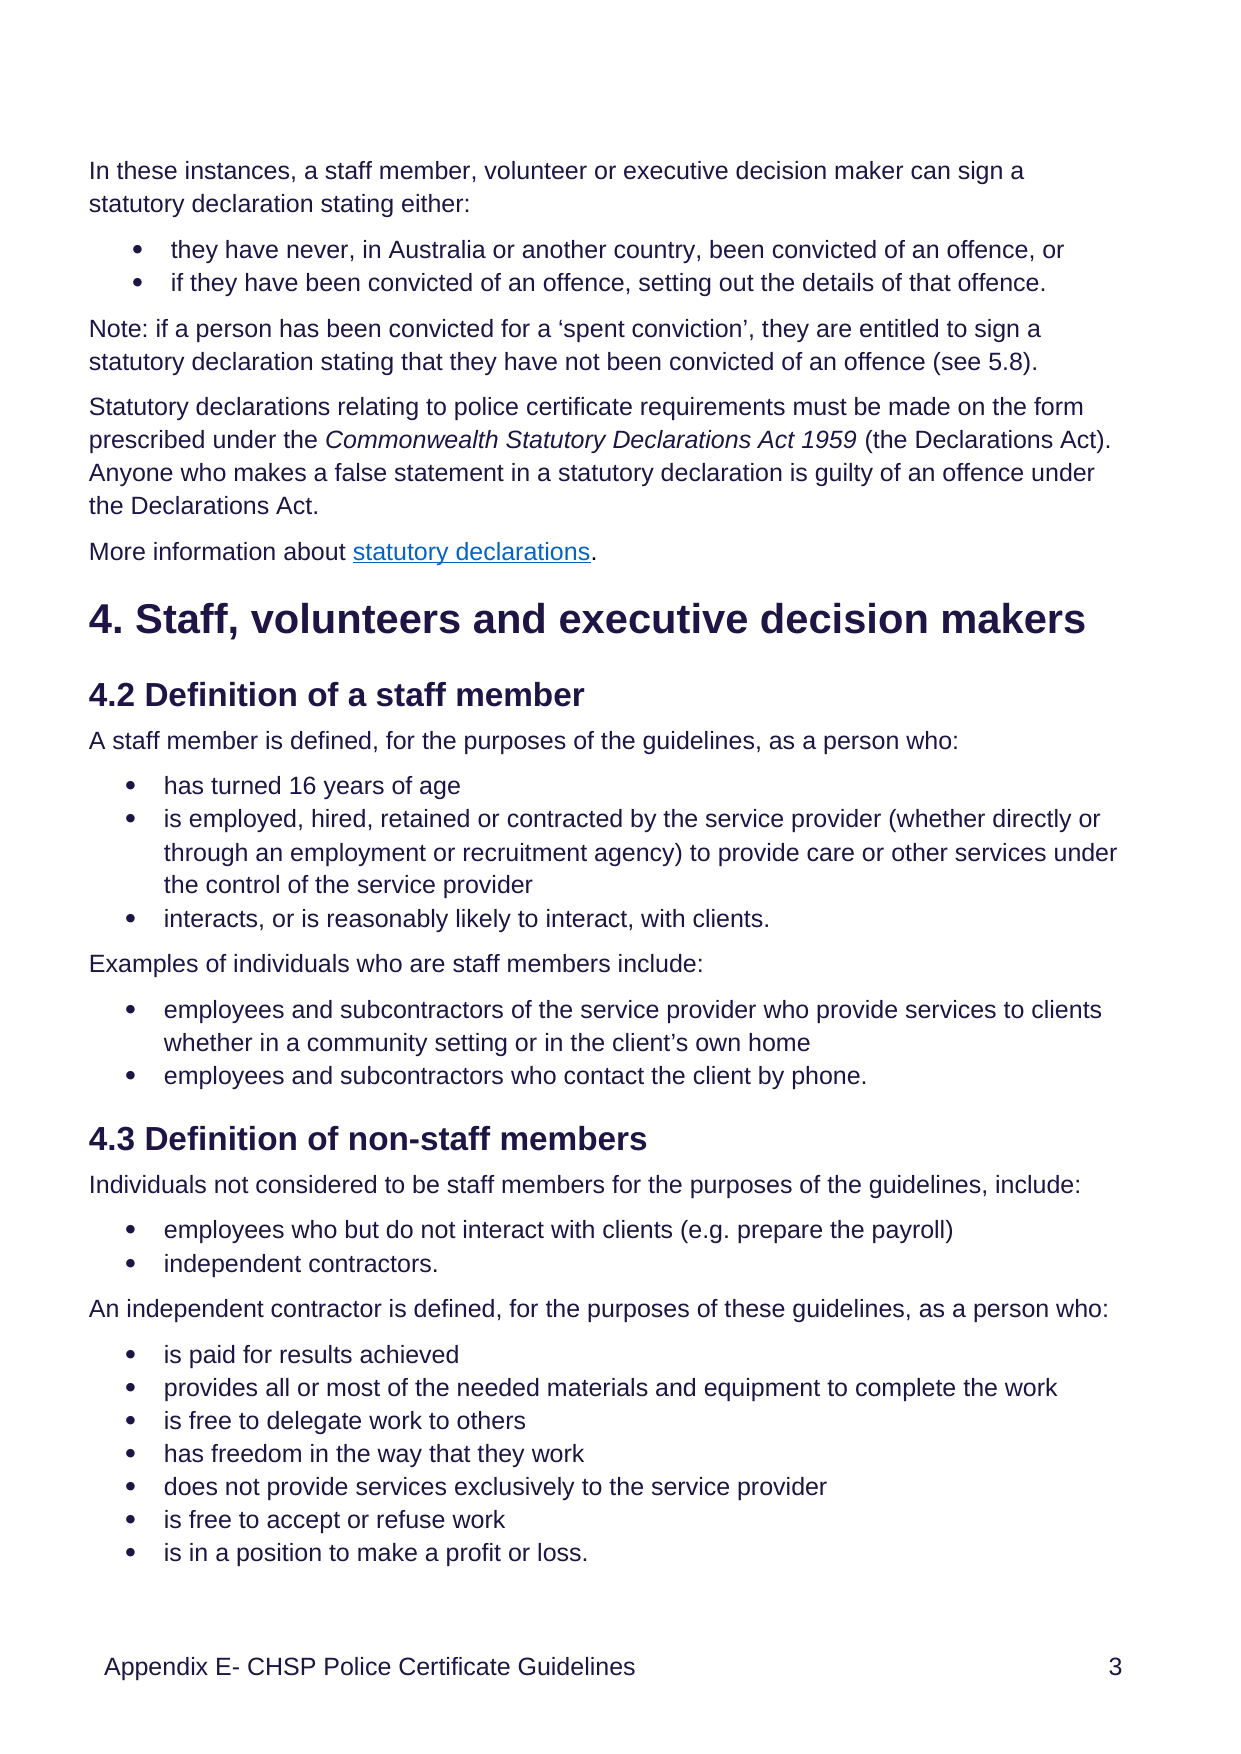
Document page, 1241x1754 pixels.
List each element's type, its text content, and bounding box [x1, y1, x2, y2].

text A staff member is defined, for the purposes of the guidelines, as a person who: [89, 726, 1122, 754]
list interacts, or is reasonably likely to interact, with clients. [126, 903, 1122, 932]
text Individuals not considered to be staff members for the purposes of the guidelines, include: [89, 1170, 1122, 1199]
text Note: if a person has been convicted for a ‘spent conviction’, they are entitled to sign a statutory declaration stating that they have not been convicted of an offence (see 5.8). [89, 313, 1122, 375]
list if they have been convicted of an offence, setting out the details of that offence. [133, 268, 1122, 297]
list independent contractors. [126, 1248, 1122, 1277]
list is free to accept or refuse work [126, 1505, 1122, 1534]
list employees and subcontractors who contact the client by phone. [126, 1061, 1122, 1090]
list provides all or most of the needed materials and equipment to complete the work [126, 1373, 1122, 1402]
list they have never, in Australia or another country, been convicted of an offence, or [133, 235, 1122, 264]
list is employed, hired, retained or contracted by the service provider (whether directly or through an employment or recruitment agency) to provide care or other services under the control of the service provider [126, 804, 1122, 899]
list is paid for results achieved [126, 1340, 1122, 1368]
list has freedom in the way that they work [126, 1439, 1122, 1468]
text In these instances, a staff member, volunteer or executive decision maker can sign a statutory declaration stating either: [89, 156, 1122, 218]
subtitle 4.3 Definition of non-staff members [89, 1119, 1122, 1157]
text More information about statutory declarations. [89, 537, 1122, 565]
list does not provide services exclusively to the service provider [126, 1472, 1122, 1501]
list is in a position to make a profit or loss. [126, 1538, 1122, 1567]
list employees who but do not interact with clients (e.g. prepare the payroll) [126, 1215, 1122, 1244]
text Statutory declarations relating to police certificate requirements must be made on the form prescribed under the Commonwealth Statutory Declarations Act 1959 (the Declarations Act). Anyone who makes a false statement in a statutory declaration is guilty of an offence under the Declarations Act. [89, 392, 1122, 520]
text Examples of individuals who are staff members include: [89, 949, 1122, 978]
list has turned 16 years of age [126, 771, 1122, 800]
list is free to delegate work to others [126, 1406, 1122, 1435]
list employees and subcontractors of the service provider who provide services to clients whether in a community setting or in the client’s own home [126, 995, 1122, 1057]
subtitle 4.2 Definition of a staff member [89, 675, 1122, 713]
subtitle 4. Staff, volunteers and executive decision makers [89, 595, 1122, 643]
text An independent contractor is defined, for the purposes of these guidelines, as a person who: [89, 1294, 1122, 1323]
